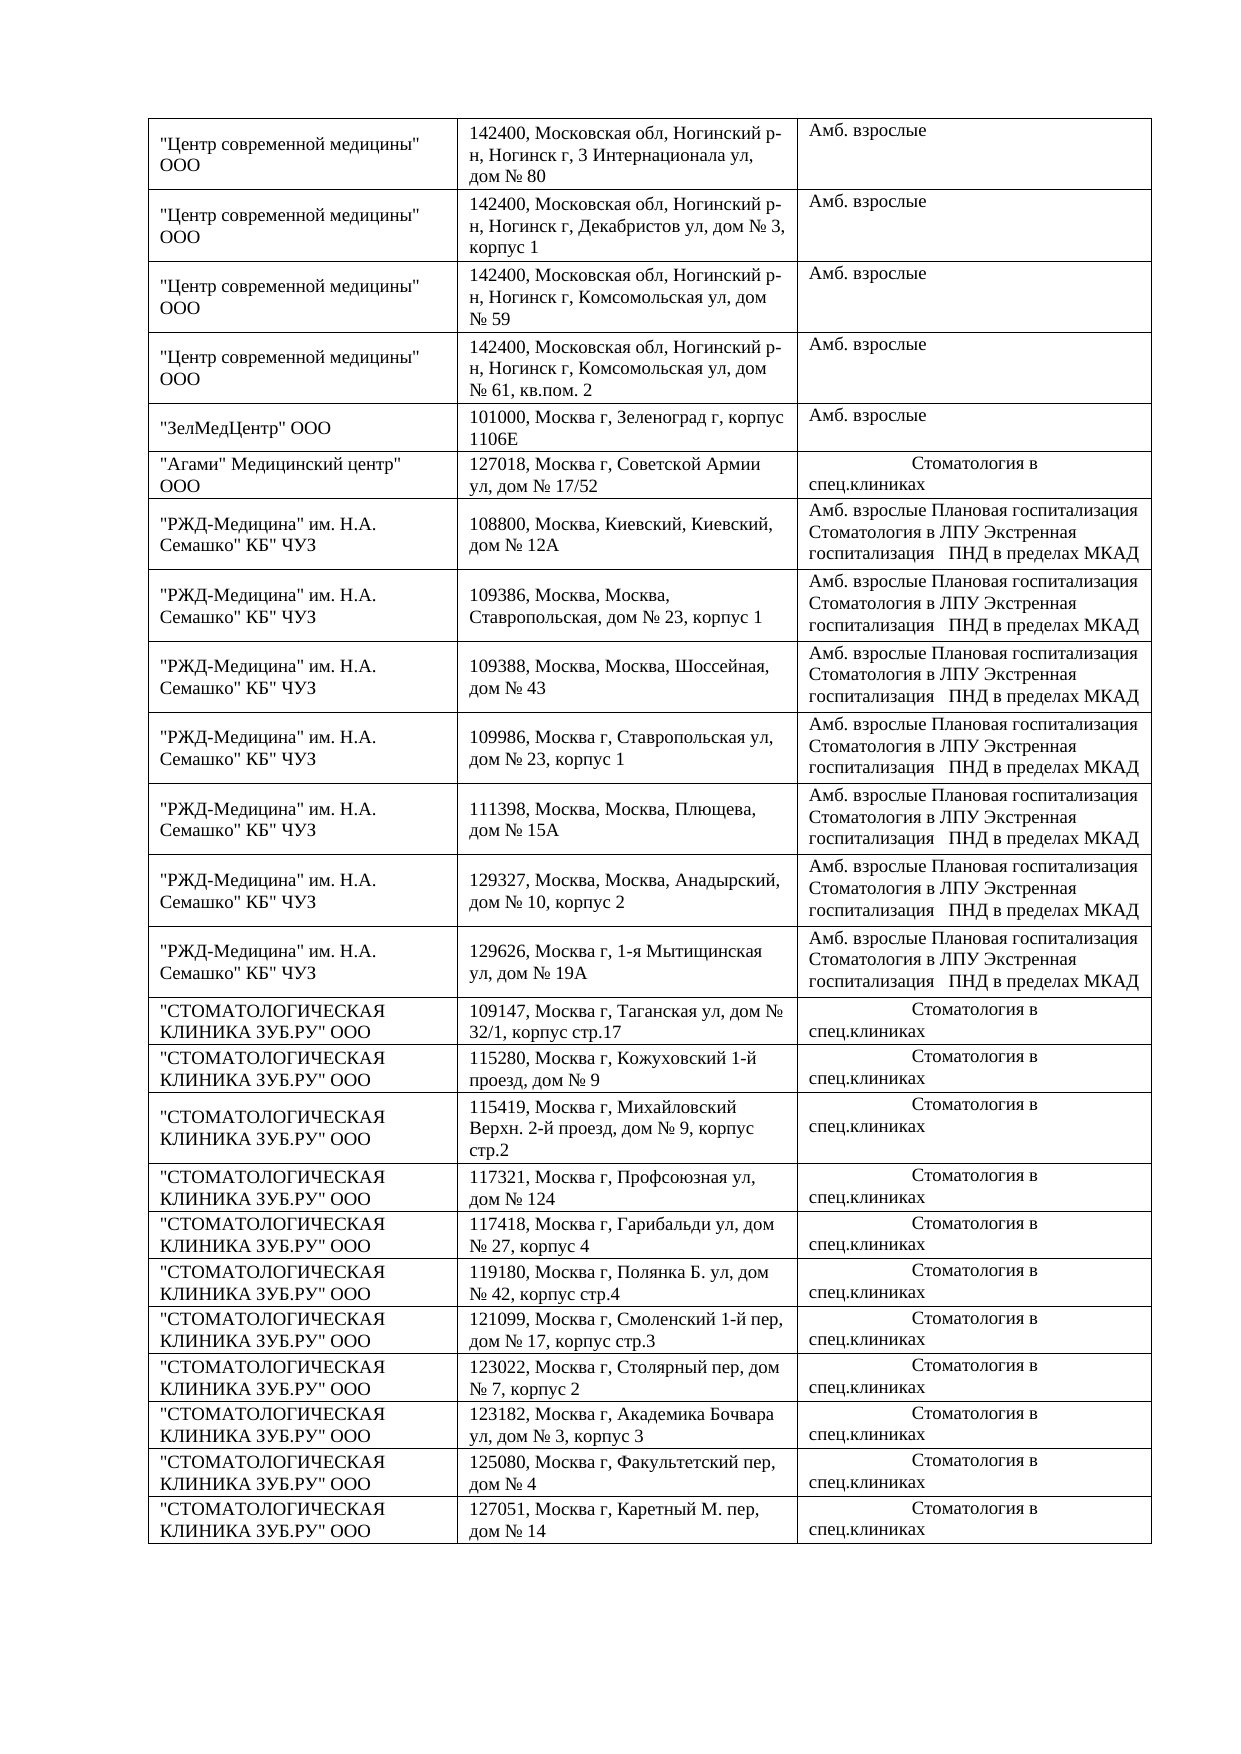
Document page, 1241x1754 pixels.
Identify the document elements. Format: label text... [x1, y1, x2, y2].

table_cell "РЖД-Медицина" им. Н.А. Семашко" КБ" ЧУЗ [149, 713, 457, 783]
table_cell Стоматология в спец.клиниках [798, 1402, 1151, 1448]
table_cell "СТОМАТОЛОГИЧЕСКАЯ КЛИНИКА ЗУБ.РУ" ООО [149, 1307, 457, 1353]
table_cell 109986, Москва г, Ставропольская ул, дом № 23, корпус 1 [458, 713, 797, 783]
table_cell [149, 1497, 457, 1543]
table_cell Стоматология в спец.клиниках [798, 1354, 1151, 1401]
table_cell "Агами" Медицинский центр" ООО [149, 452, 457, 498]
table_cell "Центр современной медицины" ООО [149, 190, 457, 261]
table_cell "Центр современной медицины" ООО [149, 262, 457, 332]
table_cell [798, 1497, 1151, 1543]
table_cell 129626, Москва г, 1-я Мытищинская ул, дом № 19А [458, 927, 797, 997]
table_cell 115280, Москва г, Кожуховский 1-й проезд, дом № 9 [458, 1045, 797, 1092]
table_cell Амб. взрослые [798, 119, 1151, 189]
table_cell 123182, Москва г, Академика Бочвара ул, дом № 3, корпус 3 [458, 1402, 797, 1448]
table_cell 117321, Москва г, Профсоюзная ул, дом № 124 [458, 1164, 797, 1211]
table_cell 142400, Московская обл, Ногинский р-н, Ногинск г, Декабристов ул, дом № 3, корпус 1 [458, 190, 797, 261]
table_cell 142400, Московская обл, Ногинский р-н, Ногинск г, Комсомольская ул, дом № 59 [458, 262, 797, 332]
table_cell Стоматология в спец.клиниках [798, 1449, 1151, 1496]
table_cell "СТОМАТОЛОГИЧЕСКАЯ КЛИНИКА ЗУБ.РУ" ООО [149, 1449, 457, 1496]
table_cell "РЖД-Медицина" им. Н.А. Семашко" КБ" ЧУЗ [149, 499, 457, 569]
table_cell 129327, Москва, Москва, Анадырский, дом № 10, корпус 2 [458, 855, 797, 926]
table_cell 109386, Москва, Москва, Ставропольская, дом № 23, корпус 1 [458, 570, 797, 641]
table_cell "СТОМАТОЛОГИЧЕСКАЯ КЛИНИКА ЗУБ.РУ" ООО [149, 1402, 457, 1448]
table_cell "СТОМАТОЛОГИЧЕСКАЯ КЛИНИКА ЗУБ.РУ" ООО [149, 1164, 457, 1211]
table_cell 142400, Московская обл, Ногинский р-н, Ногинск г, 3 Интернационала ул, дом № 80 [458, 119, 797, 189]
table_cell "РЖД-Медицина" им. Н.А. Семашко" КБ" ЧУЗ [149, 642, 457, 712]
table_cell Амб. взрослые Плановая госпитализация Стоматология в ЛПУ Экстренная госпитализация ПНД в пределах МКАД [798, 784, 1151, 854]
table_cell "СТОМАТОЛОГИЧЕСКАЯ КЛИНИКА ЗУБ.РУ" ООО [149, 1045, 457, 1092]
table_cell Стоматология в спец.клиниках [798, 1307, 1151, 1353]
table_cell 125080, Москва г, Факультетский пер, дом № 4 [458, 1449, 797, 1496]
table_cell "СТОМАТОЛОГИЧЕСКАЯ КЛИНИКА ЗУБ.РУ" ООО [149, 1354, 457, 1401]
table_cell 108800, Москва, Киевский, Киевский, дом № 12А [458, 499, 797, 569]
table_cell Амб. взрослые Плановая госпитализация Стоматология в ЛПУ Экстренная госпитализация ПНД в пределах МКАД [798, 642, 1151, 712]
table_cell Амб. взрослые [798, 333, 1151, 403]
table_cell Стоматология в спец.клиниках [798, 1212, 1151, 1258]
table_cell "СТОМАТОЛОГИЧЕСКАЯ КЛИНИКА ЗУБ.РУ" ООО [149, 1259, 457, 1306]
table_cell Амб. взрослые [798, 262, 1151, 332]
table_cell "СТОМАТОЛОГИЧЕСКАЯ КЛИНИКА ЗУБ.РУ" ООО [149, 998, 457, 1044]
table_cell "РЖД-Медицина" им. Н.А. Семашко" КБ" ЧУЗ [149, 855, 457, 926]
table_cell 115419, Москва г, Михайловский Верхн. 2-й проезд, дом № 9, корпус стр.2 [458, 1093, 797, 1163]
table_cell "СТОМАТОЛОГИЧЕСКАЯ КЛИНИКА ЗУБ.РУ" ООО [149, 1212, 457, 1258]
table_cell Амб. взрослые Плановая госпитализация Стоматология в ЛПУ Экстренная госпитализация ПНД в пределах МКАД [798, 499, 1151, 569]
table_cell "Центр современной медицины" ООО [149, 119, 457, 189]
table_cell 119180, Москва г, Полянка Б. ул, дом № 42, корпус стр.4 [458, 1259, 797, 1306]
table_cell 111398, Москва, Москва, Плющева, дом № 15А [458, 784, 797, 854]
table_cell Амб. взрослые Плановая госпитализация Стоматология в ЛПУ Экстренная госпитализация ПНД в пределах МКАД [798, 713, 1151, 783]
table_cell 101000, Москва г, Зеленоград г, корпус 1106Е [458, 404, 797, 451]
table_cell "РЖД-Медицина" им. Н.А. Семашко" КБ" ЧУЗ [149, 784, 457, 854]
table_cell "РЖД-Медицина" им. Н.А. Семашко" КБ" ЧУЗ [149, 927, 457, 997]
table_cell Стоматология в спец.клиниках [798, 1259, 1151, 1306]
table_cell Стоматология в спец.клиниках [798, 1045, 1151, 1092]
table_cell 121099, Москва г, Смоленский 1-й пер, дом № 17, корпус стр.3 [458, 1307, 797, 1353]
table_cell "РЖД-Медицина" им. Н.А. Семашко" КБ" ЧУЗ [149, 570, 457, 641]
table_cell 117418, Москва г, Гарибальди ул, дом № 27, корпус 4 [458, 1212, 797, 1258]
table_cell 109388, Москва, Москва, Шоссейная, дом № 43 [458, 642, 797, 712]
table_cell Амб. взрослые Плановая госпитализация Стоматология в ЛПУ Экстренная госпитализация ПНД в пределах МКАД [798, 855, 1151, 926]
table_cell "Центр современной медицины" ООО [149, 333, 457, 403]
table_cell Амб. взрослые [798, 404, 1151, 451]
table_cell 127018, Москва г, Советской Армии ул, дом № 17/52 [458, 452, 797, 498]
table_cell 123022, Москва г, Столярный пер, дом № 7, корпус 2 [458, 1354, 797, 1401]
table_cell "ЗелМедЦентр" ООО [149, 404, 457, 451]
table_cell "СТОМАТОЛОГИЧЕСКАЯ КЛИНИКА ЗУБ.РУ" ООО [149, 1093, 457, 1163]
table_cell 127051, Москва г, Каретный М. пер, дом № 14 [458, 1497, 797, 1543]
table_cell Амб. взрослые [798, 190, 1151, 261]
table_cell 109147, Москва г, Таганская ул, дом № 32/1, корпус стр.17 [458, 998, 797, 1044]
table_cell Стоматология в спец.клиниках [798, 1093, 1151, 1163]
table_cell Амб. взрослые Плановая госпитализация Стоматология в ЛПУ Экстренная госпитализация ПНД в пределах МКАД [798, 570, 1151, 641]
table_cell Стоматология в спец.клиниках [798, 452, 1151, 498]
table_cell 142400, Московская обл, Ногинский р-н, Ногинск г, Комсомольская ул, дом № 61, кв.пом. 2 [458, 333, 797, 403]
table_cell Стоматология в спец.клиниках [798, 1164, 1151, 1211]
table_cell Стоматология в спец.клиниках [798, 998, 1151, 1044]
table_cell Амб. взрослые Плановая госпитализация Стоматология в ЛПУ Экстренная госпитализация ПНД в пределах МКАД [798, 927, 1151, 997]
